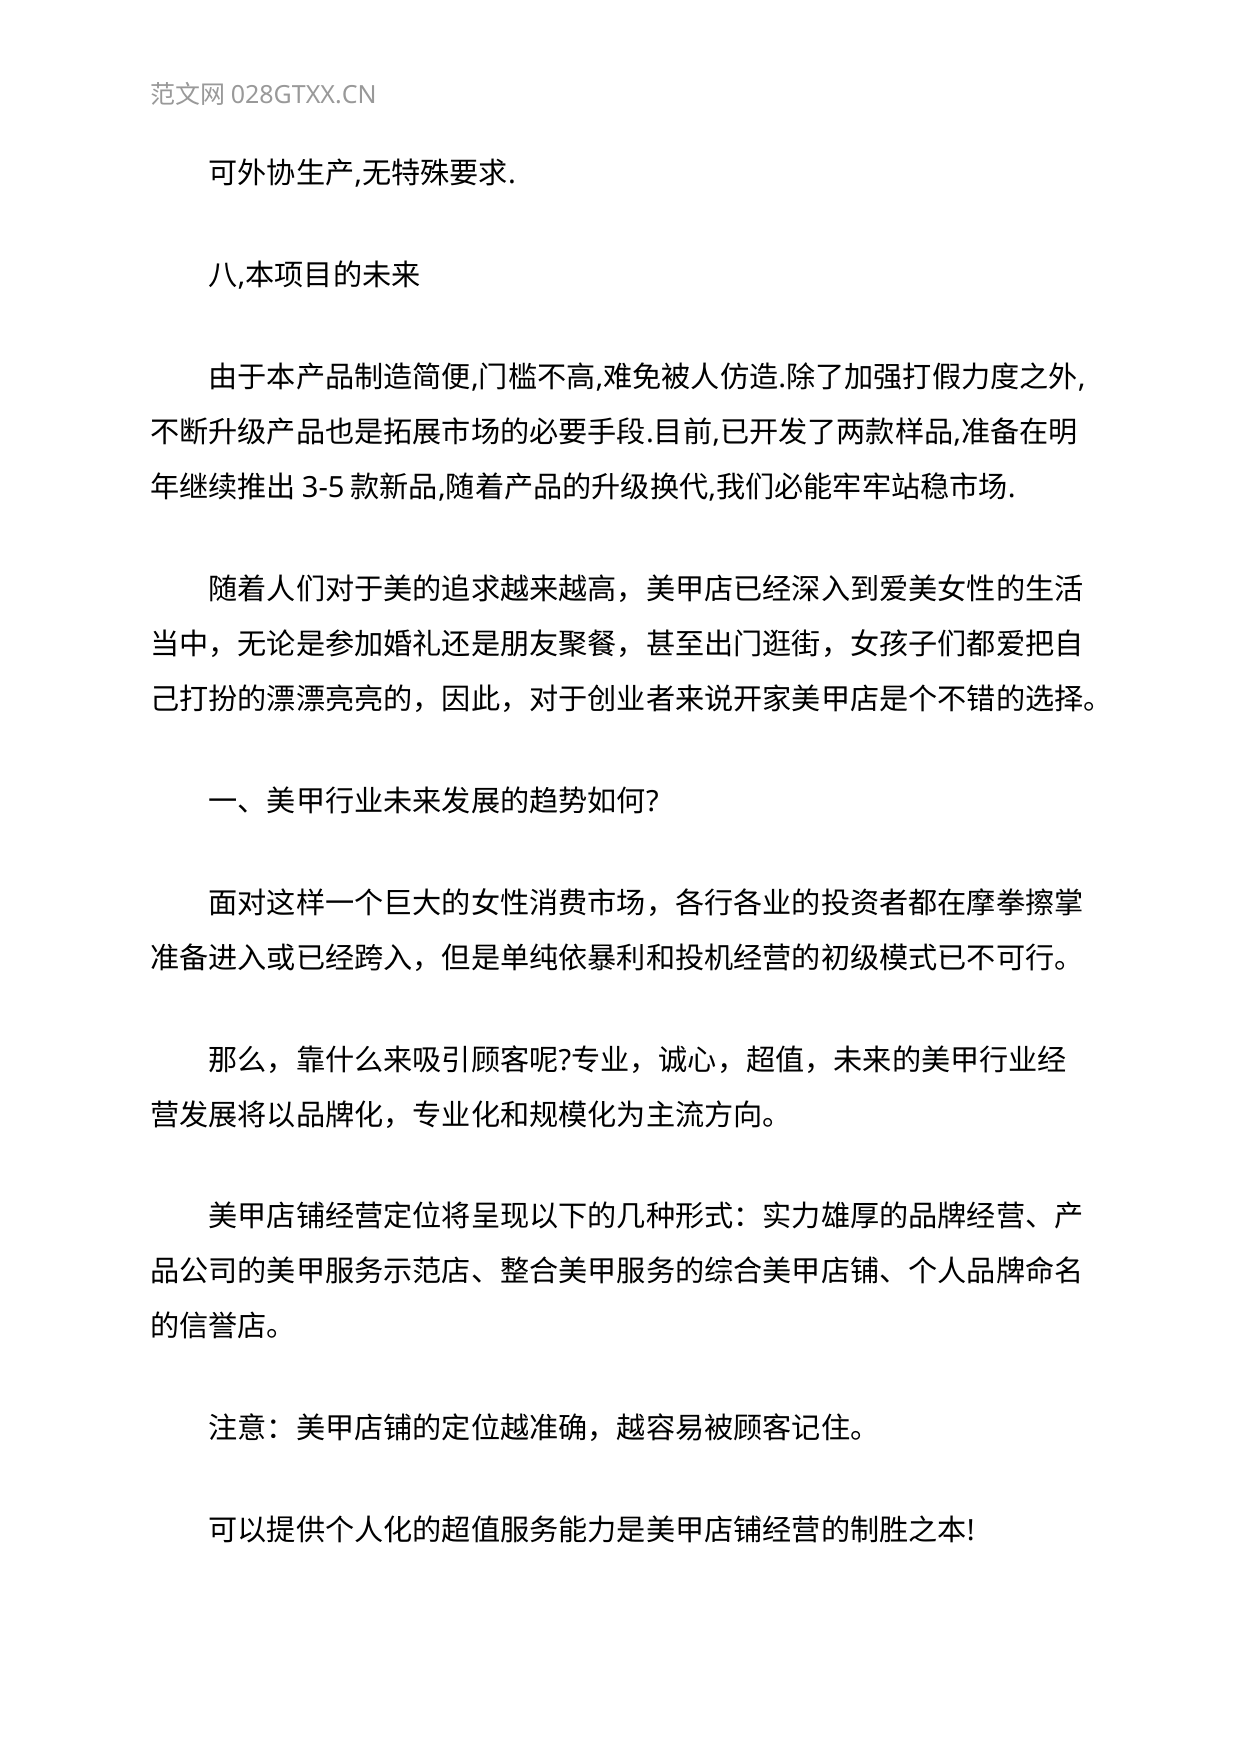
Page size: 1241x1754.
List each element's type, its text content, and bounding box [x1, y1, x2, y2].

text 由于本产品制造简便,门槛不高,难免被人仿造.除了加强打假力度之外,不断升级产品也是拓展市场的必要手段.目前,已开发了两款样品,准备在明年继续推出3-5款新品,随着产品的升级换代,我们必能牢牢站稳市场. [150, 354, 1090, 506]
text 可以提供个人化的超值服务能力是美甲店铺经营的制胜之本! [150, 1506, 1090, 1549]
text 注意：美甲店铺的定位越准确，越容易被顾客记住。 [150, 1404, 1090, 1447]
text 面对这样一个巨大的女性消费市场，各行各业的投资者都在摩拳擦掌准备进入或已经跨入，但是单纯依暴利和投机经营的初级模式已不可行。 [150, 879, 1090, 977]
text 那么，靠什么来吸引顾客呢?专业，诚心，超值，未来的美甲行业经营发展将以品牌化，专业化和规模化为主流方向。 [150, 1036, 1090, 1133]
text 一、美甲行业未来发展的趋势如何? [150, 777, 1090, 820]
text 随着人们对于美的追求越来越高，美甲店已经深入到爱美女性的生活当中，无论是参加婚礼还是朋友聚餐，甚至出门逛街，女孩子们都爱把自己打扮的漂漂亮亮的，因此，对于创业者来说开家美甲店是个不错的选择。 [150, 566, 1090, 718]
text 美甲店铺经营定位将呈现以下的几种形式：实力雄厚的品牌经营、产品公司的美甲服务示范店、整合美甲服务的综合美甲店铺、个人品牌命名的信誉店。 [150, 1193, 1090, 1345]
text 八,本项目的未来 [150, 252, 1090, 294]
text 可外协生产,无特殊要求. [150, 150, 1090, 192]
